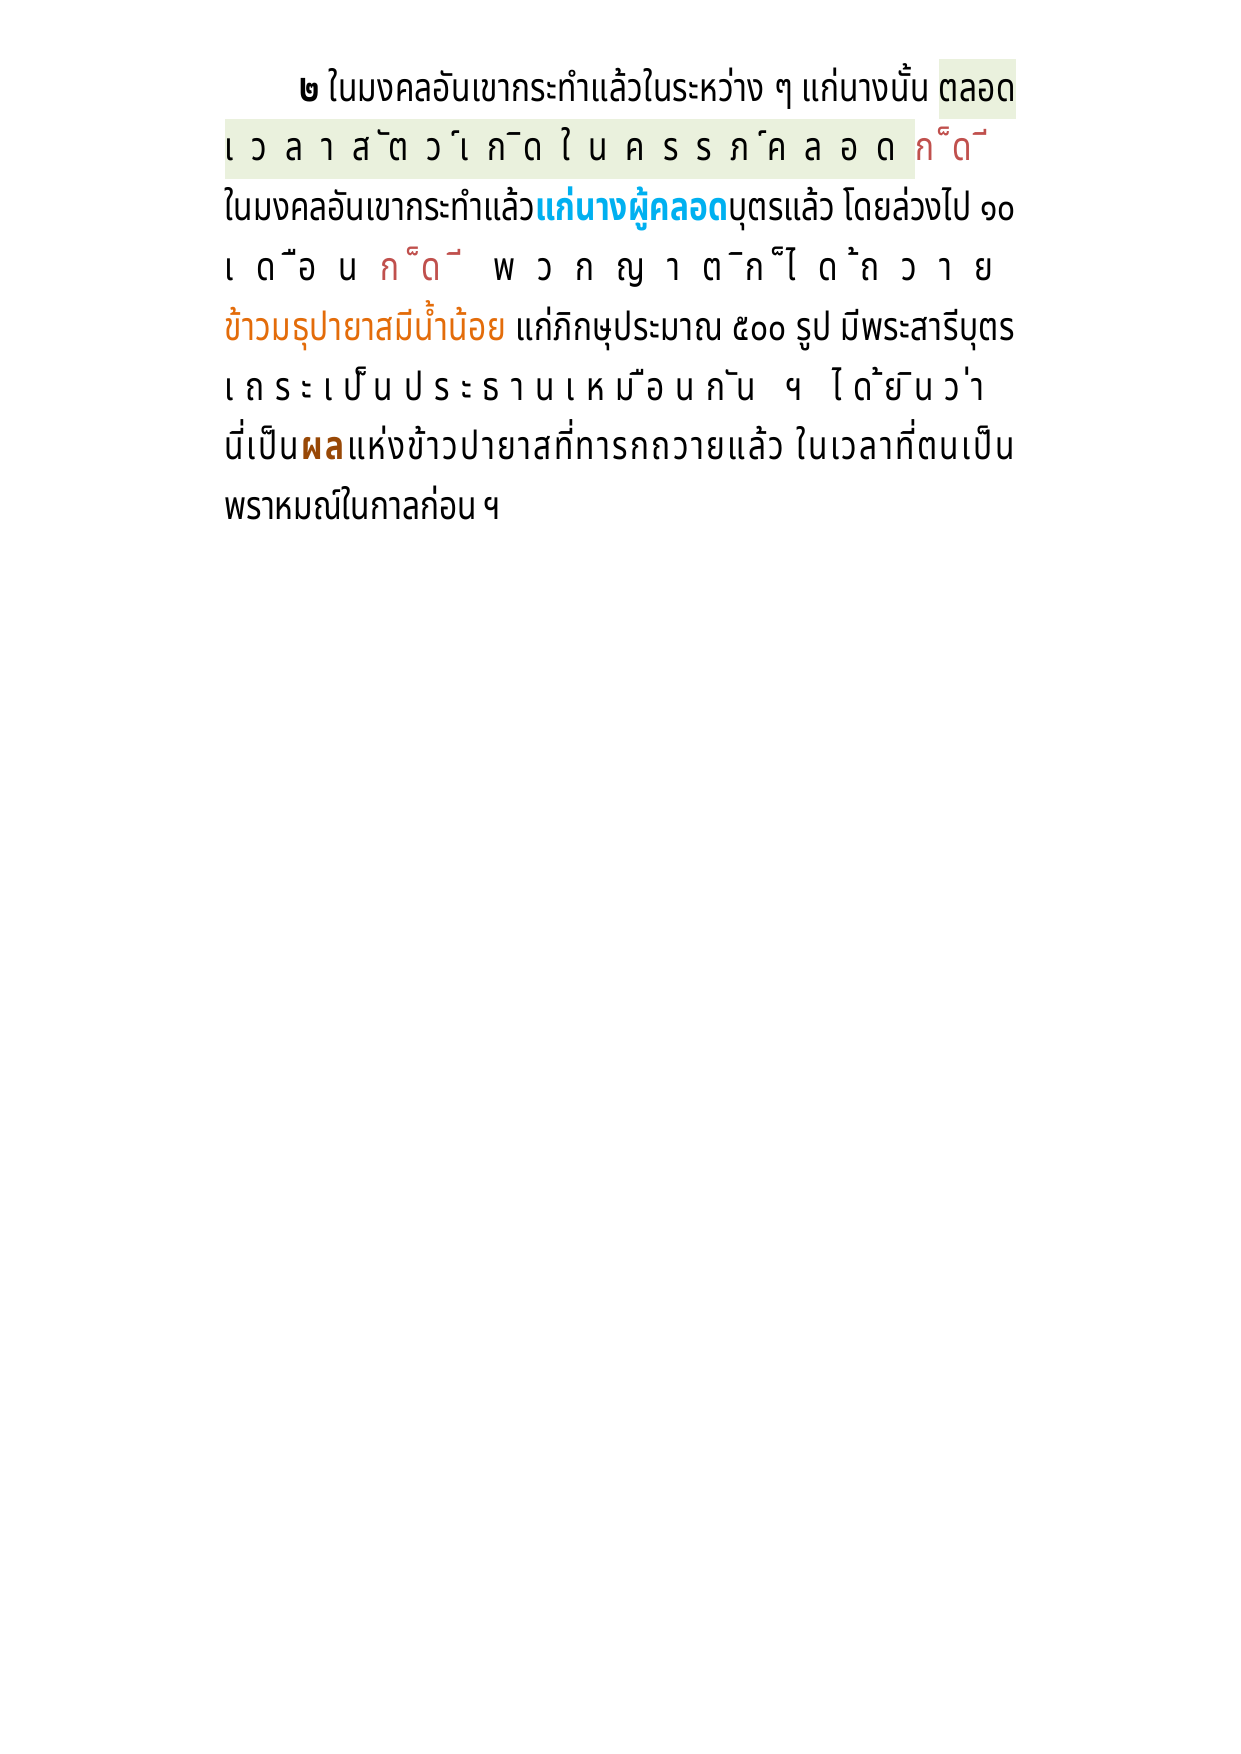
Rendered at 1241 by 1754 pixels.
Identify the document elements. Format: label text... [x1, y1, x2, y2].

text ๒ ในมงคลอันเขากระทำแล้วในระหว่าง ๆ แก่นางนั้น ตลอดเวลาสัตว์เกิดในครรภ์คลอดก็ดี ในมงคลอันเขากระทำแล้วแก่นางผู้คลอดบุตรแล้ว โดยล่วงไป ๑๐ เดือนก็ดี พวกญาติก็ได้ถวาย ข้าวมธุปายาสมีน้ำน้อย แก่ภิกษุประมาณ ๕๐๐ รูป มีพระสารีบุตรเถระเป็นประธานเหมือนกัน ฯ ได้ยินว่า นี่เป็นผลแห่งข้าวปายาสที่ทารกถวายแล้ว ในเวลาที่ตนเป็นพราหมณ์ในกาลก่อน ฯ [224, 59, 1016, 537]
